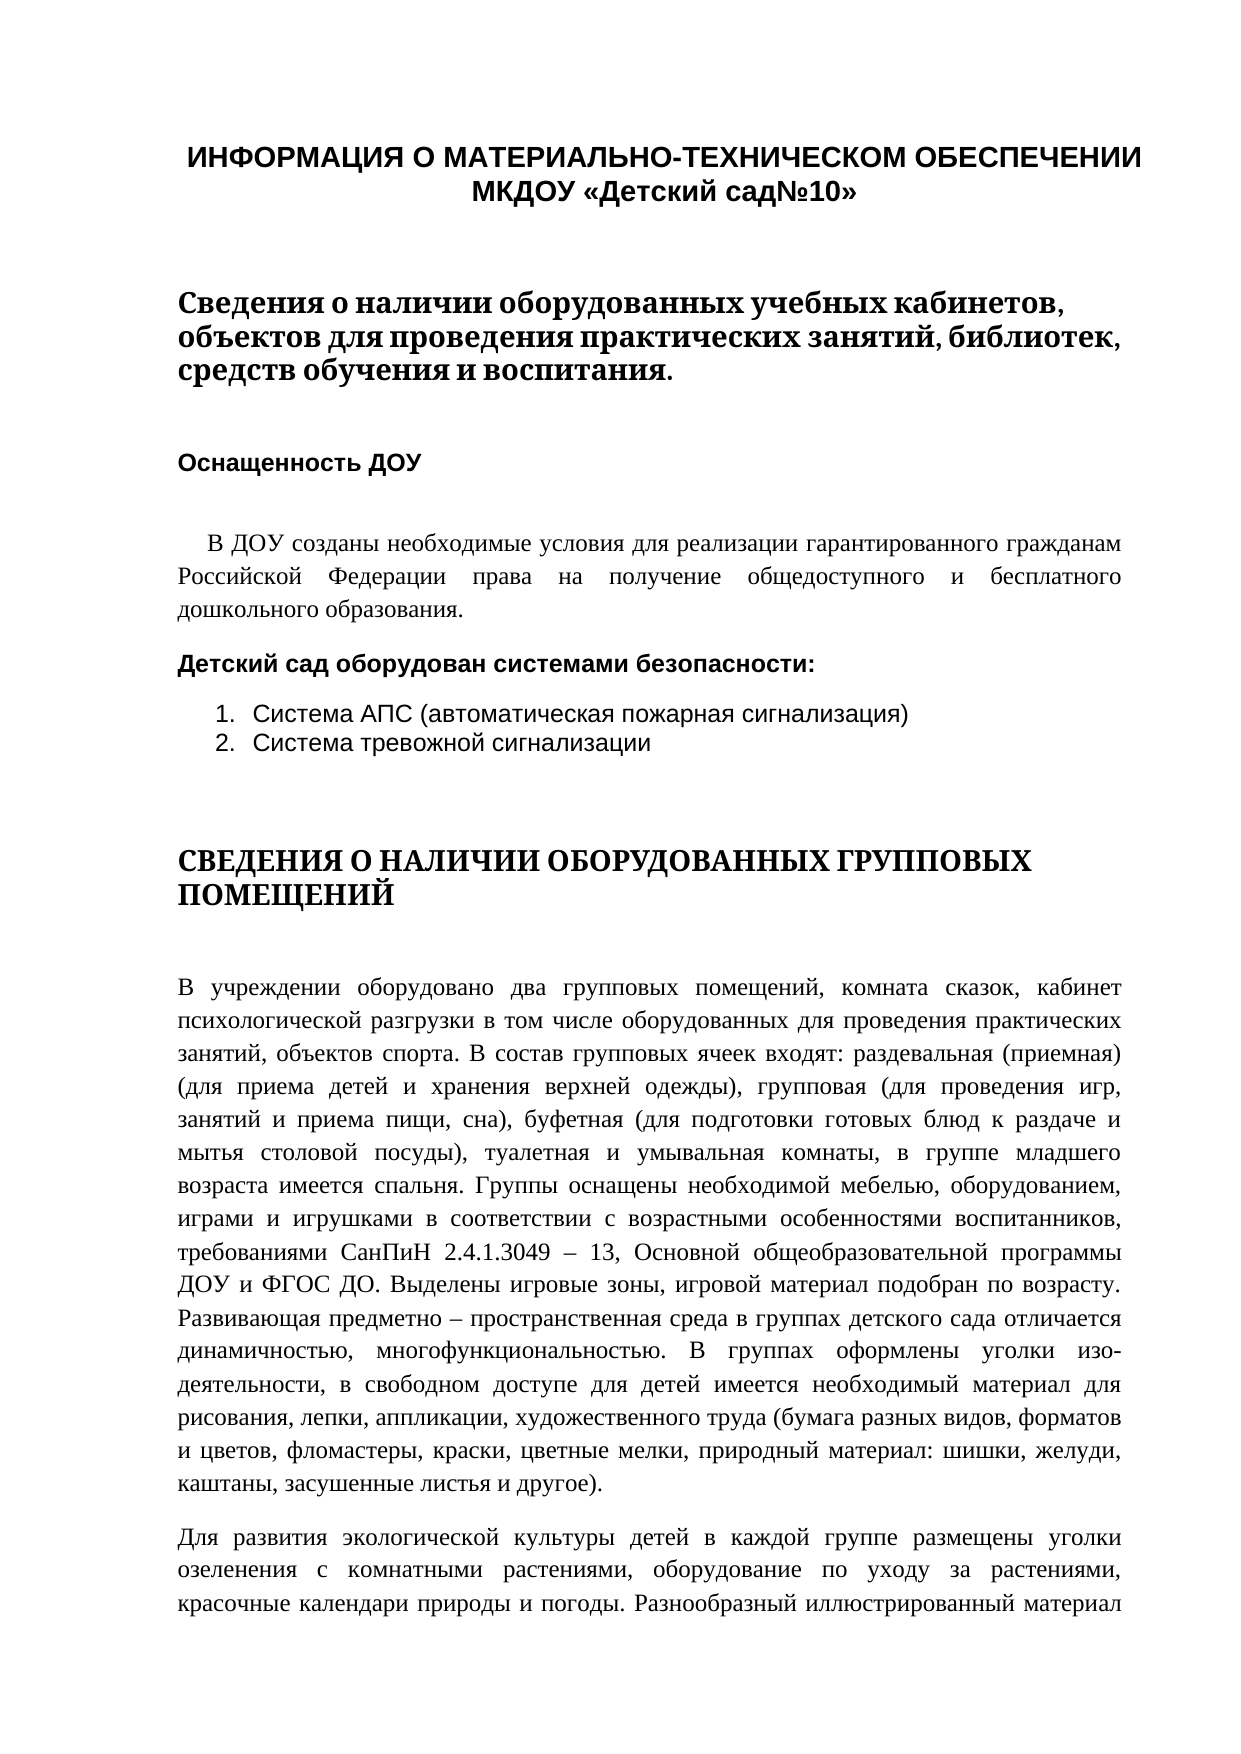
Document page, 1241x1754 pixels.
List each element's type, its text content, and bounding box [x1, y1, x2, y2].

subtitle Сведения о наличии оборудованных учебных кабинетов, объектов для проведения практических занятий, библиотек, средств обучения и воспитания. [177, 287, 1152, 388]
list Система АПС (автоматическая пожарная сигнализация) [215, 699, 1152, 728]
text Детский сад оборудован системами безопасности: [177, 649, 1152, 677]
text Оснащенность ДОУ [177, 448, 1152, 477]
text В ДОУ созданы необходимые условия для реализации гарантированного гражданам Российской Федерации права на получение общедоступного и бесплатного дошкольного образования. [177, 528, 1122, 623]
subtitle СВЕДЕНИЯ О НАЛИЧИИ ОБОРУДОВАННЫХ ГРУППОВЫХ ПОМЕЩЕНИЙ [177, 845, 1152, 912]
text ИНФОРМАЦИЯ О МАТЕРИАЛЬНО-ТЕХНИЧЕСКОМ ОБЕСПЕЧЕНИИ МКДОУ «Детский сад№10» [177, 140, 1152, 207]
text В учреждении оборудовано два групповых помещений, комната сказок, кабинет психологической разгрузки в том числе оборудованных для проведения практических занятий, объектов спорта. В состав групповых ячеек входят: раздевальная (приемная) (для приема детей и хранения верхней одежды), групповая (для проведения игр, занятий и приема пищи, сна), буфетная (для подготовки готовых блюд к раздаче и мытья столовой посуды), туалетная и умывальная комнаты, в группе младшего возраста имеется спальня. Группы оснащены необходимой мебелью, оборудованием, играми и игрушками в соответствии с возрастными особенностями воспитанников, требованиями СанПиН 2.4.1.3049 – 13, Основной общеобразовательной программы ДОУ и ФГОС ДО. Выделены игровые зоны, игровой материал подобран по возрасту. Развивающая предметно – пространственная среда в группах детского сада отличается динамичностью, многофункциональностью. В группах оформлены уголки изо-деятельности, в свободном доступе для детей имеется необходимый материал для рисования, лепки, аппликации, художественного труда (бумага разных видов, форматов и цветов, фломастеры, краски, цветные мелки, природный материал: шишки, желуди, каштаны, засушенные листья и другое). [177, 972, 1122, 1496]
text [177, 1522, 1122, 1616]
list Система тревожной сигнализации [215, 728, 1152, 757]
